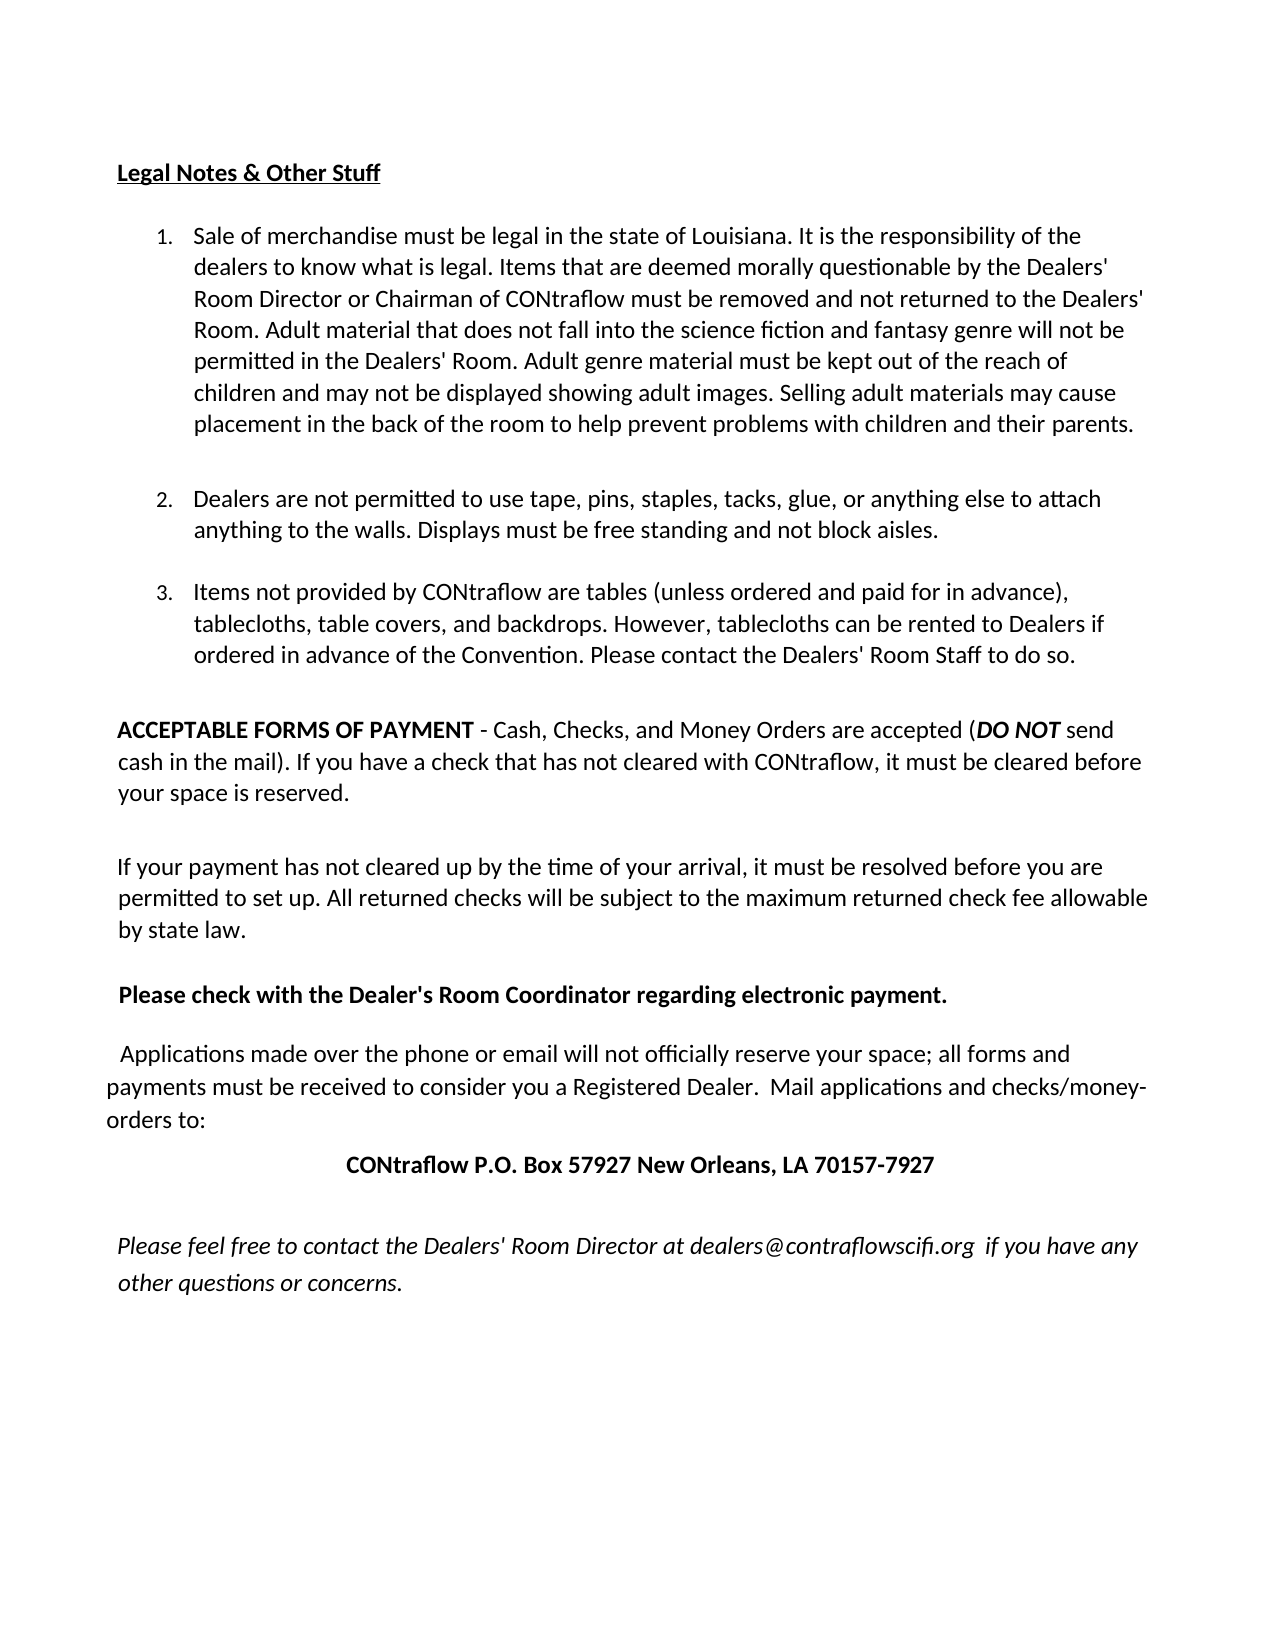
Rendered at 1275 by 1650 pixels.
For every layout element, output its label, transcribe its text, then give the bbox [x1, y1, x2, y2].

text Please feel free to contact the Dealers' Room Director at dealers@contraflowscifi.org if you have any other questions or concerns. [117, 1230, 1157, 1298]
text Please check with the Dealer's Room Coordinator regarding electronic payment. [119, 979, 1171, 1009]
text Legal Notes & Other Stuff [117, 157, 1171, 187]
subtitle CONtraflow P.O. Box 57927 New Orleans, LA 70157-7927 [110, 1149, 1171, 1180]
text ACCEPTABLE FORMS OF PAYMENT - Cash, Checks, and Money Orders are accepted (DO NOT send cash in the mail). If you have a check that has not cleared with CONtraflow, it must be cleared before your space is reserved. [117, 714, 1157, 807]
list Dealers are not permitted to use tape, pins, staples, tacks, glue, or anything else to attach anything to the walls. Displays must be free standing and not block aisles. [156, 483, 1104, 545]
text Applications made over the phone or email will not officially reserve your space; all forms and payments must be received to consider you a Registered Dealer. Mail applications and checks/money- orders to: [106, 1038, 1157, 1134]
list Items not provided by CONtraflow are tables (unless ordered and paid for in advance), tablecloths, table covers, and backdrops. However, tablecloths can be rented to Dealers if ordered in advance of the Convention. Please contact the Dealers' Room Staff to do so. [156, 576, 1105, 669]
list Sale of merchandise must be legal in the state of Louisiana. It is the responsibility of the dealers to know what is legal. Items that are deemed morally questionable by the Dealers' Room Director or Chairman of CONtraflow must be removed and not returned to the Dealers' Room. Adult material that does not fall into the science fiction and fantasy genre will not be permitted in the Dealers' Room. Adult genre material must be kept out of the reach of children and may not be displayed showing adult images. Selling adult materials may cause placement in the back of the room to help prevent problems with children and their parents. [156, 220, 1145, 439]
text If your payment has not cleared up by the time of your arrival, it must be resolved before you are permitted to set up. All returned checks will be subject to the maximum returned check fee allowable by state law. [117, 851, 1157, 944]
